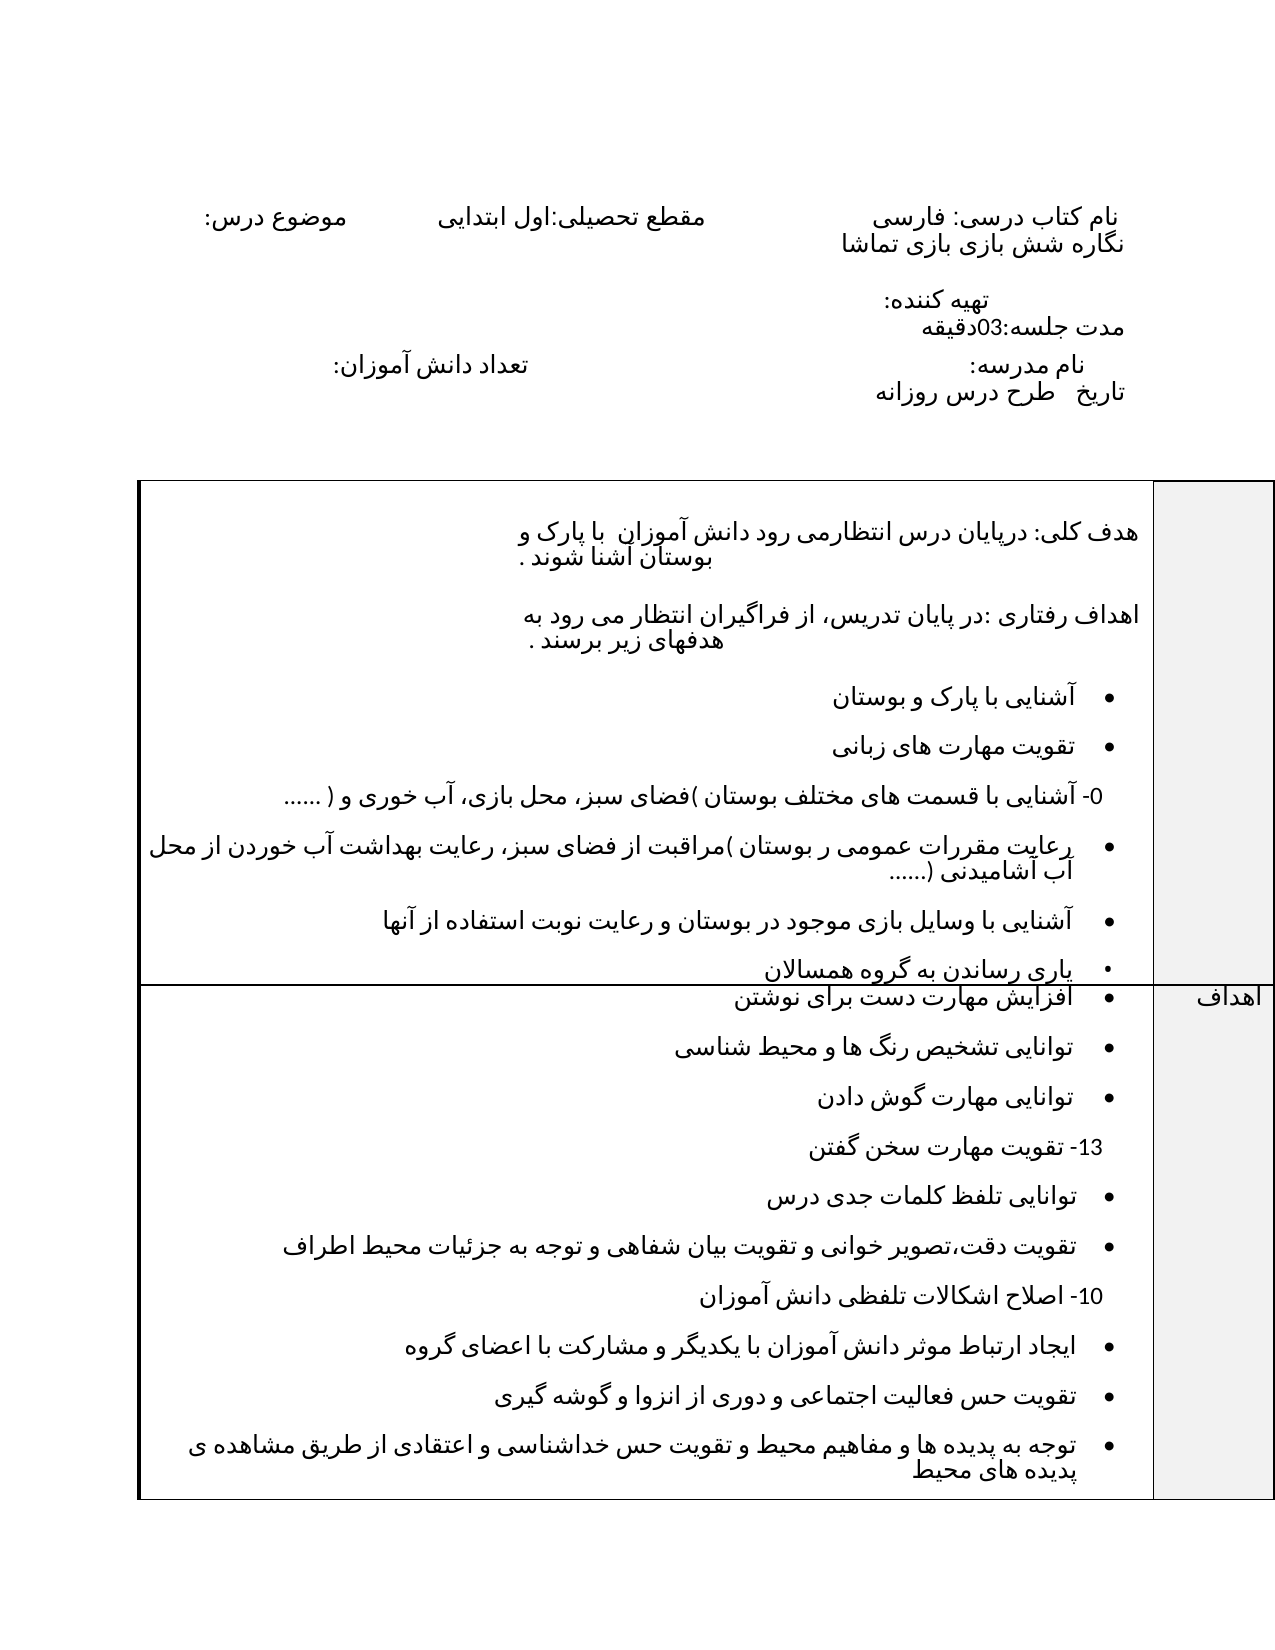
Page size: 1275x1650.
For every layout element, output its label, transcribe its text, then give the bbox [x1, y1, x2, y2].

text تهیه کننده: مدت جلسه:03دقیقه [150, 287, 1125, 341]
table_header [1154, 482, 1273, 984]
text نام کتاب درسی: فارسی مقطع تحصیلی:اول ابتدایی موضوع درس: نگاره شش بازی بازی تماشا [150, 204, 1125, 258]
table_cell اهداف [1154, 986, 1273, 1499]
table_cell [141, 986, 1153, 1499]
text نام مدرسه: تعداد دانش آموزان: تاریخ طرح درس روزانه [150, 352, 1125, 406]
table_header هدف کلی: درپایان درس انتظارمی رود دانش آموزان با پارک و بوستان آشنا شوند . اهداف رفتاری :در پایان تدریس، از فراگیران انتظار می رود به هدفهای زیر برسند . آشنایی با پارک و بوستان تقویت مهارت های زبانی 0- آشنایی با قسمت های مختلف بوستان )فضای سبز، محل بازی، آب خوری و ( ...... رعایت مقررات عمومی ر بوستان )مراقبت از فضای سبز، رعایت بهداشت آب خوردن از محل آب آشامیدنی (...... آشنایی با وسایل بازی موجود در بوستان و رعایت نوبت استفاده از آنها یاری رساندن به گروه همسالان [141, 481, 1153, 984]
